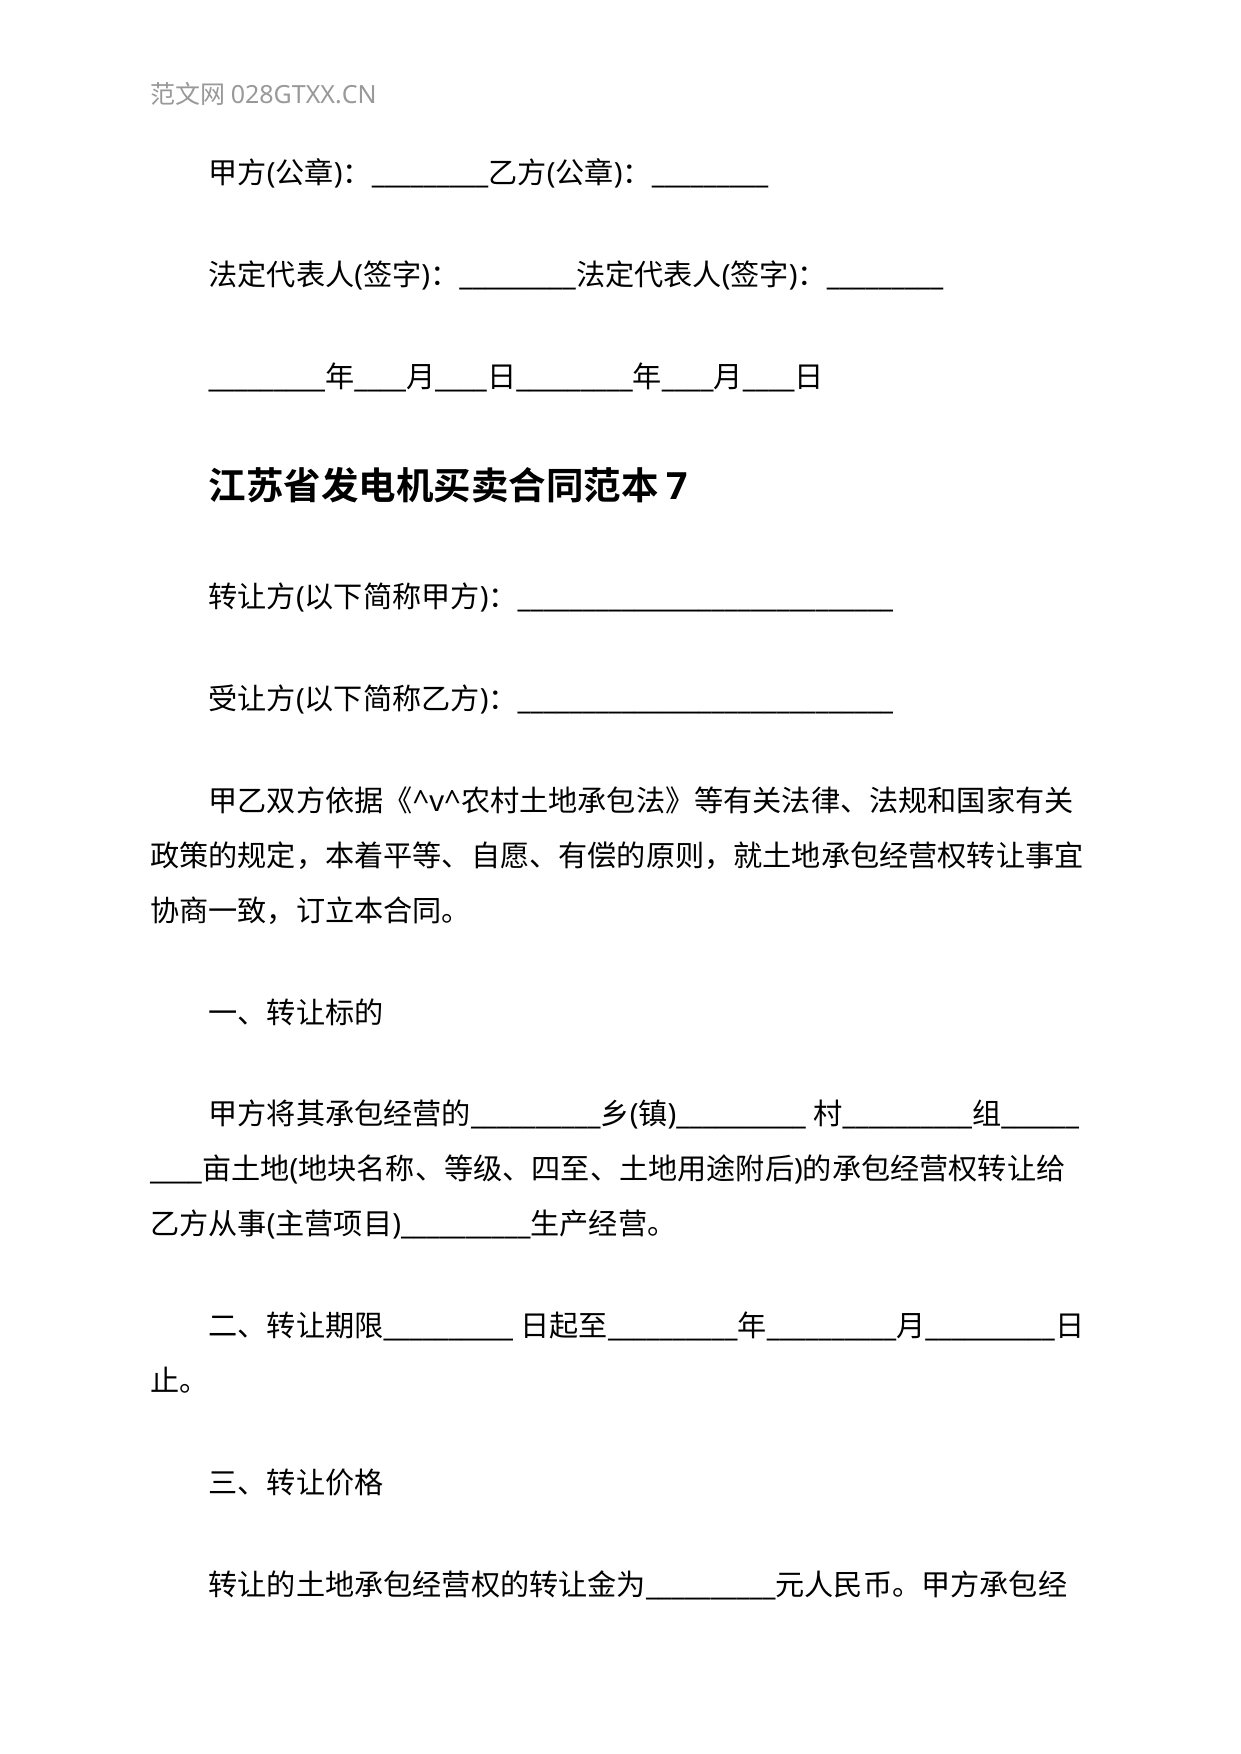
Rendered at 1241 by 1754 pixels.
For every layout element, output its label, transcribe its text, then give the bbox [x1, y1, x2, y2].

text 转让方(以下简称甲方)：_____________________________ [150, 573, 1090, 616]
text _________年____月____日_________年____月____日 [150, 354, 1090, 396]
text 三、转让价格 [150, 1460, 1090, 1502]
text 甲方(公章)：_________乙方(公章)：_________ [150, 150, 1090, 192]
text 受让方(以下简称乙方)：_____________________________ [150, 676, 1090, 718]
text 甲乙双方依据《^v^农村土地承包法》等有关法律、法规和国家有关政策的规定，本着平等、自愿、有偿的原则，就土地承包经营权转让事宜协商一致，订立本合同。 [150, 777, 1090, 930]
text 二、转让期限__________ 日起至__________年__________月__________日止。 [150, 1303, 1090, 1400]
text 法定代表人(签字)：_________法定代表人(签字)：_________ [150, 252, 1090, 294]
text 一、转让标的 [150, 989, 1090, 1031]
text 江苏省发电机买卖合同范本7 [150, 456, 1090, 510]
text 甲方将其承包经营的__________乡(镇)__________ 村__________组__________亩土地(地块名称、等级、四至、土地用途附后)的承包经营权转让给乙方从事(主营项目)__________生产经营。 [150, 1091, 1090, 1243]
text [150, 1561, 1090, 1604]
